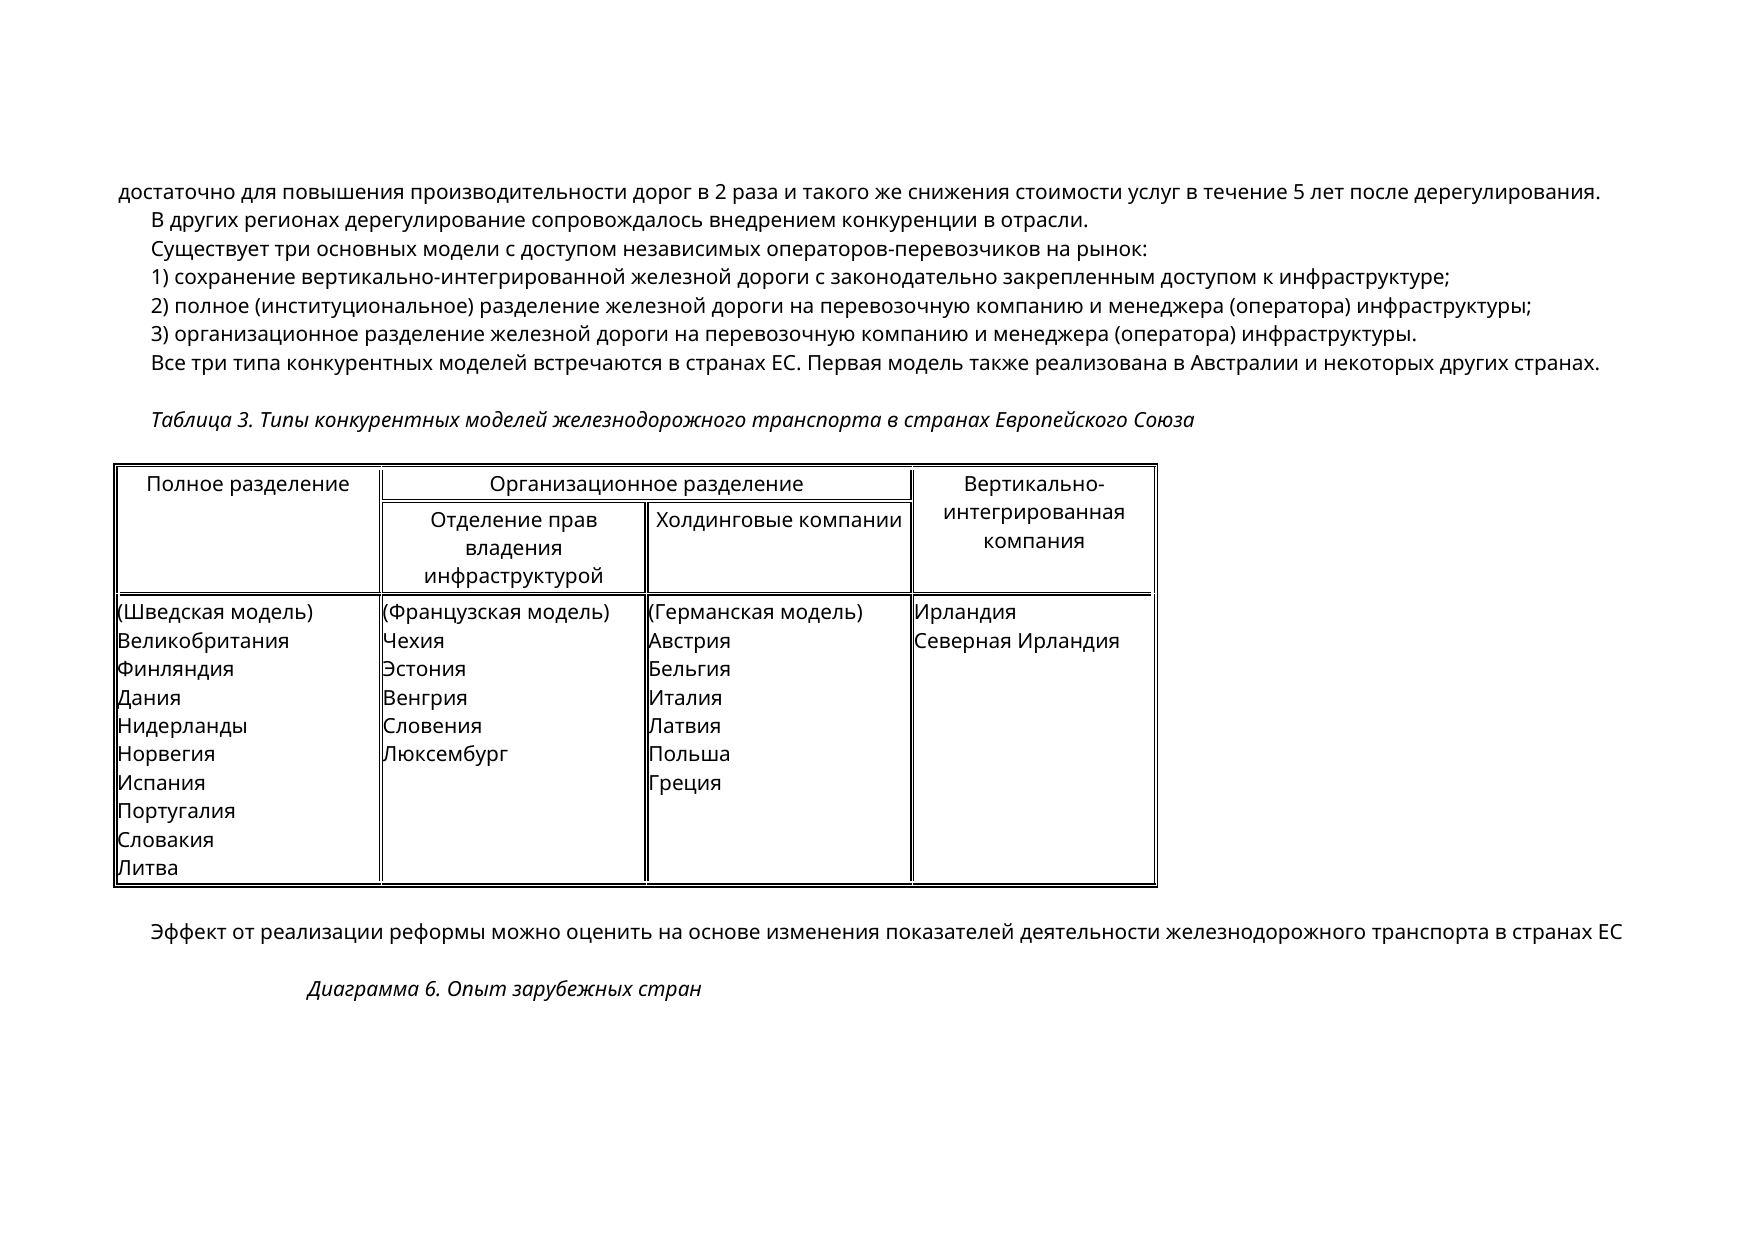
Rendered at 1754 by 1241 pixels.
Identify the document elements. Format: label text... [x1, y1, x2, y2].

table_cell (Шведская модель) Великобритания Финляндия Дания Нидерланды Норвегия Испания Португалия Словакия Литва [115, 592, 381, 883]
table_header Организационное разделение [381, 467, 912, 499]
table_header Вертикально- интегрированная компания [912, 465, 1156, 592]
table_cell Ирландия Северная Ирландия [912, 592, 1156, 883]
text Таблица 3. Типы конкурентных моделей железнодорожного транспорта в странах Европейского Союза [118, 405, 1636, 434]
table_cell (Французская модель) Чехия Эстония Венгрия Словения Люксембург [381, 595, 646, 883]
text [118, 177, 1636, 376]
table_header Полное разделение [118, 467, 381, 592]
text Диаграмма 6. Опыт зарубежных стран [118, 974, 1636, 1003]
table_cell Холдинговые компании [649, 503, 910, 592]
table_cell (Германская модель) Австрия Бельгия Италия Латвия Польша Греция [646, 592, 912, 883]
table_cell Отделение прав владения инфраструктурой [383, 503, 644, 592]
text Эффект от реализации реформы можно оценить на основе изменения показателей деятельности железнодорожного транспорта в странах ЕС [118, 917, 1636, 945]
